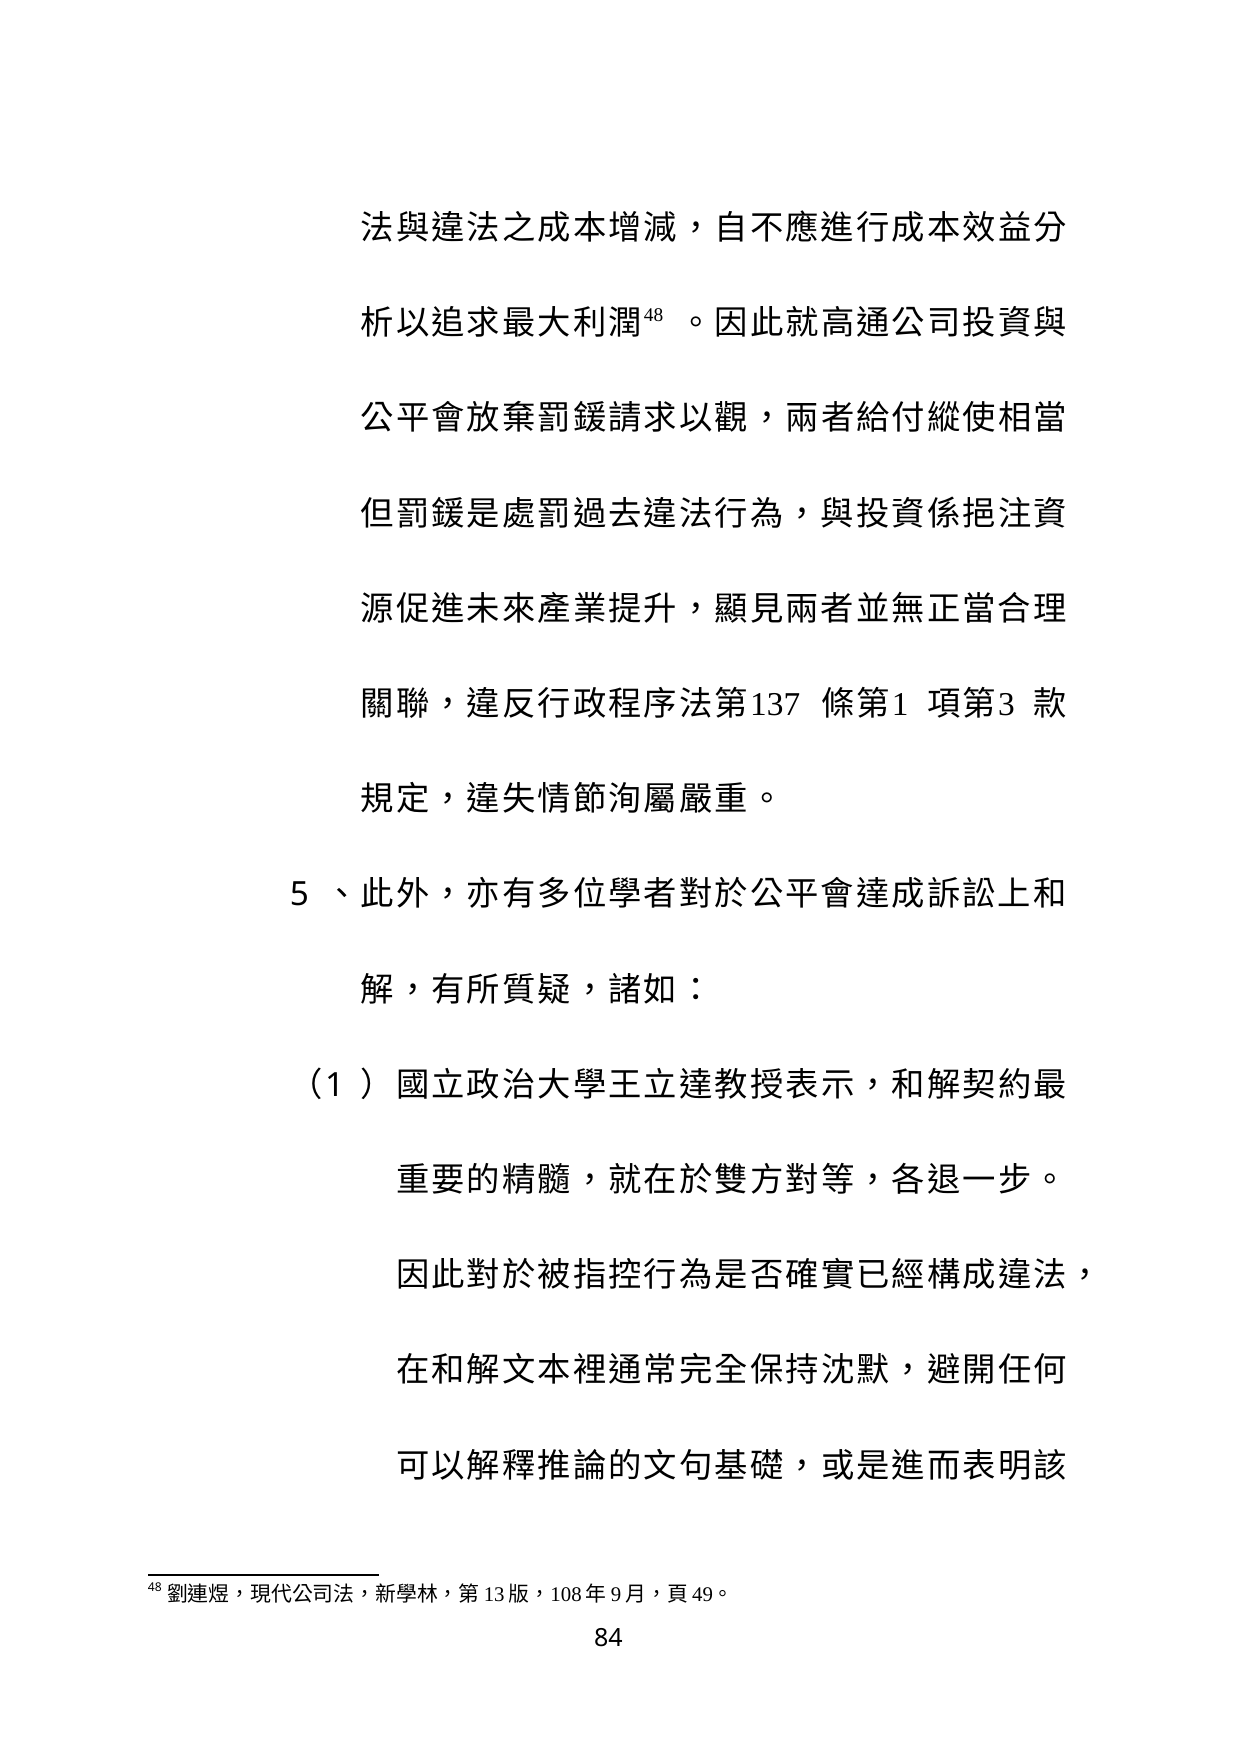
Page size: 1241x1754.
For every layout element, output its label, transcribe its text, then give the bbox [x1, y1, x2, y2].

subtitle 此外，亦有多位學者對於公平會達成訴訟上和解，有所質疑，諸如： [272, 844, 1069, 1034]
